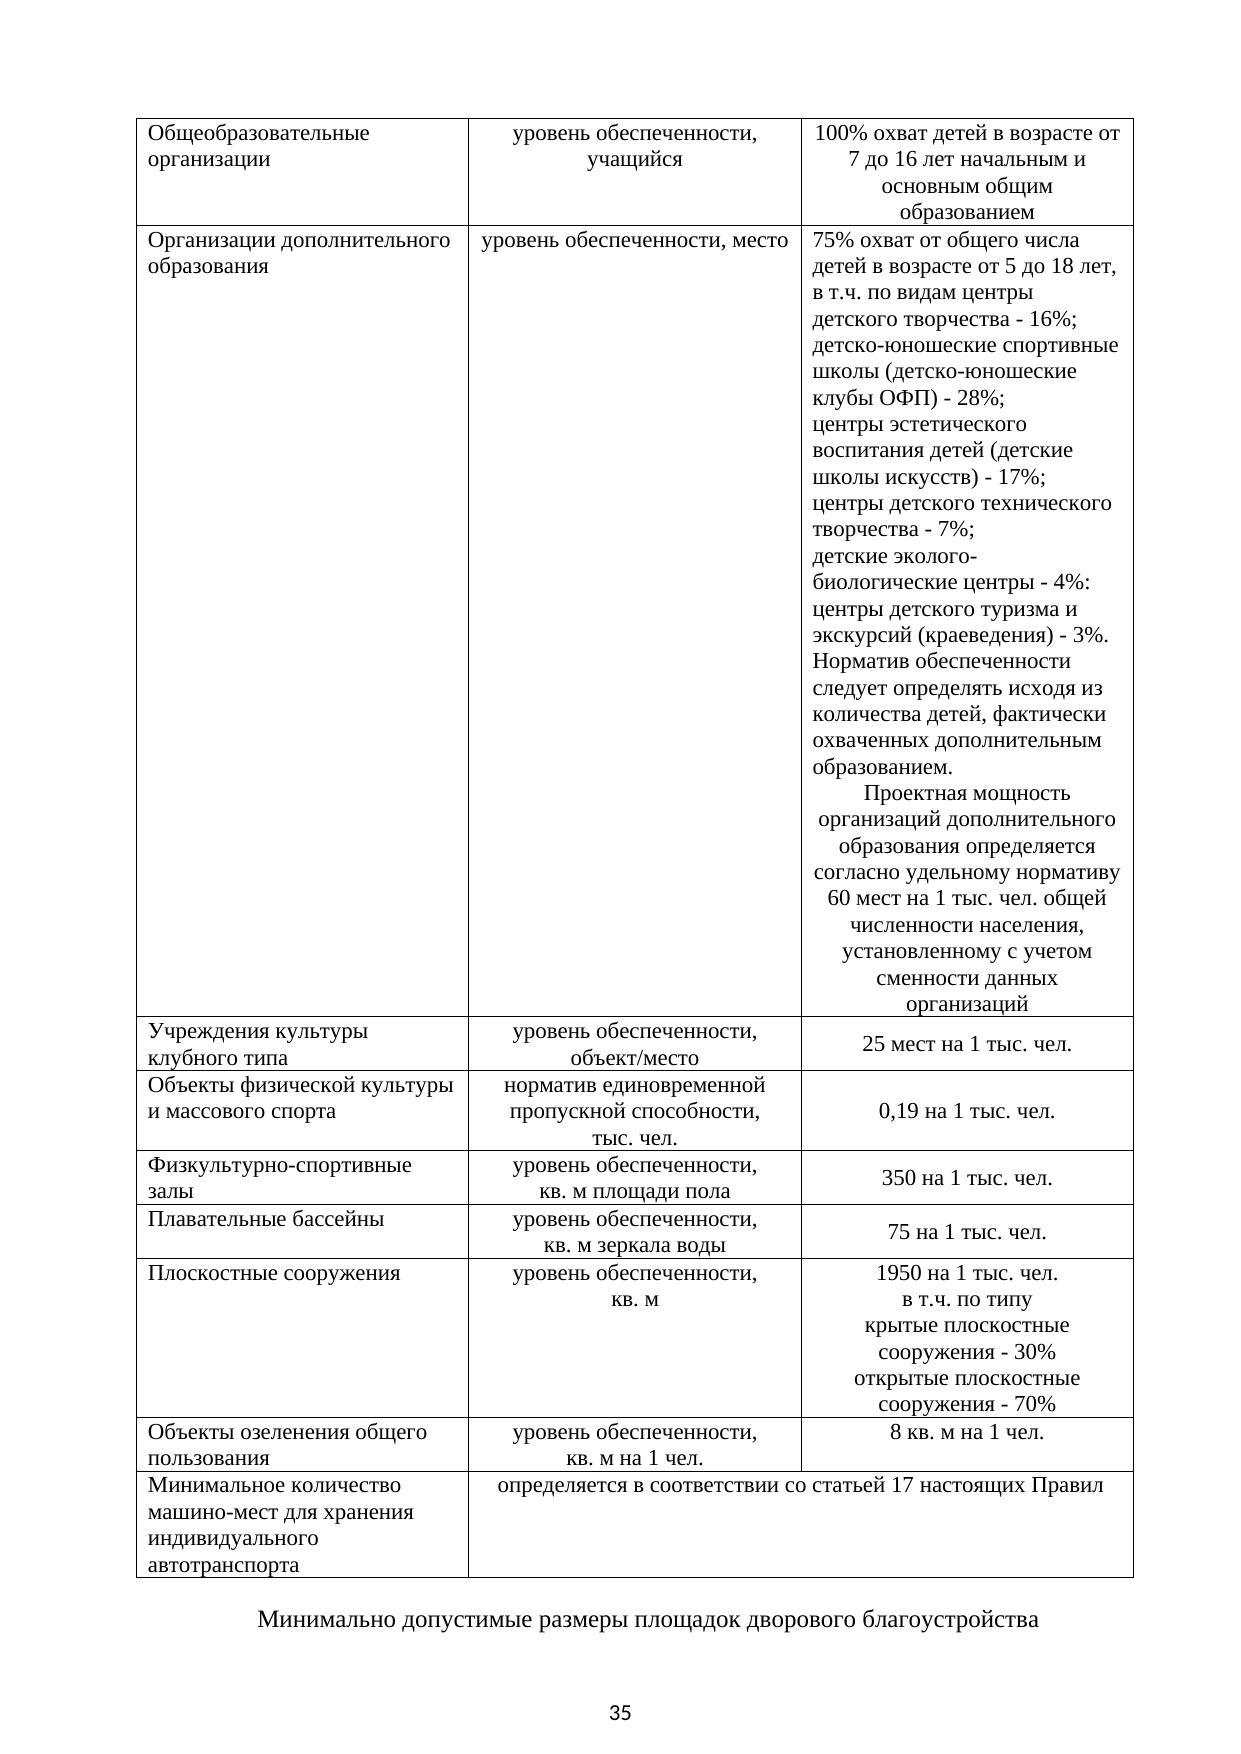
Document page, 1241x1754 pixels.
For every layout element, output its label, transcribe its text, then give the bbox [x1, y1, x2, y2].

table_cell уровень обеспеченности, кв. м [469, 1259, 801, 1417]
table_cell 8 кв. м на 1 чел. [802, 1418, 1133, 1471]
table_cell норматив единовременной пропускной способности, тыс. чел. [469, 1071, 801, 1150]
table_cell уровень обеспеченности, место [469, 226, 801, 1016]
table_cell Общеобразовательные организации [137, 119, 468, 224]
table_cell уровень обеспеченности, кв. м на 1 чел. [469, 1418, 801, 1471]
table_cell Минимальное количество машино-мест для хранения индивидуального автотранспорта [137, 1472, 468, 1577]
table_cell Объекты озеленения общего пользования [137, 1418, 468, 1471]
text Минимально допустимые размеры площадок дворового благоустройства [148, 1604, 1092, 1633]
table_cell 1950 на 1 тыс. чел. в т.ч. по типу крытые плоскостные сооружения - 30% открытые плоскостные сооружения - 70% [802, 1259, 1133, 1417]
table_cell 350 на 1 тыс. чел. [802, 1151, 1133, 1204]
table_cell Объекты физической культуры и массового спорта [137, 1071, 468, 1150]
table_cell 75% охват от общего числа детей в возрасте от 5 до 18 лет, в т.ч. по видам центры детского творчества - 16%; детско-юношеские спортивные школы (детско-юношеские клубы ОФП) - 28%; центры эстетического воспитания детей (детские школы искусств) - 17%; центры детского технического творчества - 7%; детские эколого-биологические центры - 4%: центры детского туризма и экскурсий (краеведения) - 3%. Норматив обеспеченности следует определять исходя из количества детей, фактически охваченных дополнительным образованием. Проектная мощность организаций дополнительного образования определяется согласно удельному нормативу 60 мест на 1 тыс. чел. общей численности населения, установленному с учетом сменности данных организаций [802, 226, 1133, 1016]
table_cell уровень обеспеченности, объект/место [469, 1017, 801, 1070]
table_cell 25 мест на 1 тыс. чел. [802, 1017, 1133, 1070]
table_cell 75 на 1 тыс. чел. [802, 1205, 1133, 1258]
table_cell Плоскостные сооружения [137, 1259, 468, 1417]
table_cell Плавательные бассейны [137, 1205, 468, 1258]
table_cell определяется в соответствии со статьей 17 настоящих Правил [469, 1472, 1133, 1577]
table_cell Физкультурно-спортивные залы [137, 1151, 468, 1204]
table_cell 100% охват детей в возрасте от 7 до 16 лет начальным и основным общим образованием [802, 119, 1133, 224]
table_cell уровень обеспеченности, учащийся [469, 119, 801, 224]
table_cell Учреждения культуры клубного типа [137, 1017, 468, 1070]
table_cell уровень обеспеченности, кв. м площади пола [469, 1151, 801, 1204]
table_cell Организации дополнительного образования [137, 226, 468, 1016]
table_cell уровень обеспеченности, кв. м зеркала воды [469, 1205, 801, 1258]
table_cell 0,19 на 1 тыс. чел. [802, 1071, 1133, 1150]
